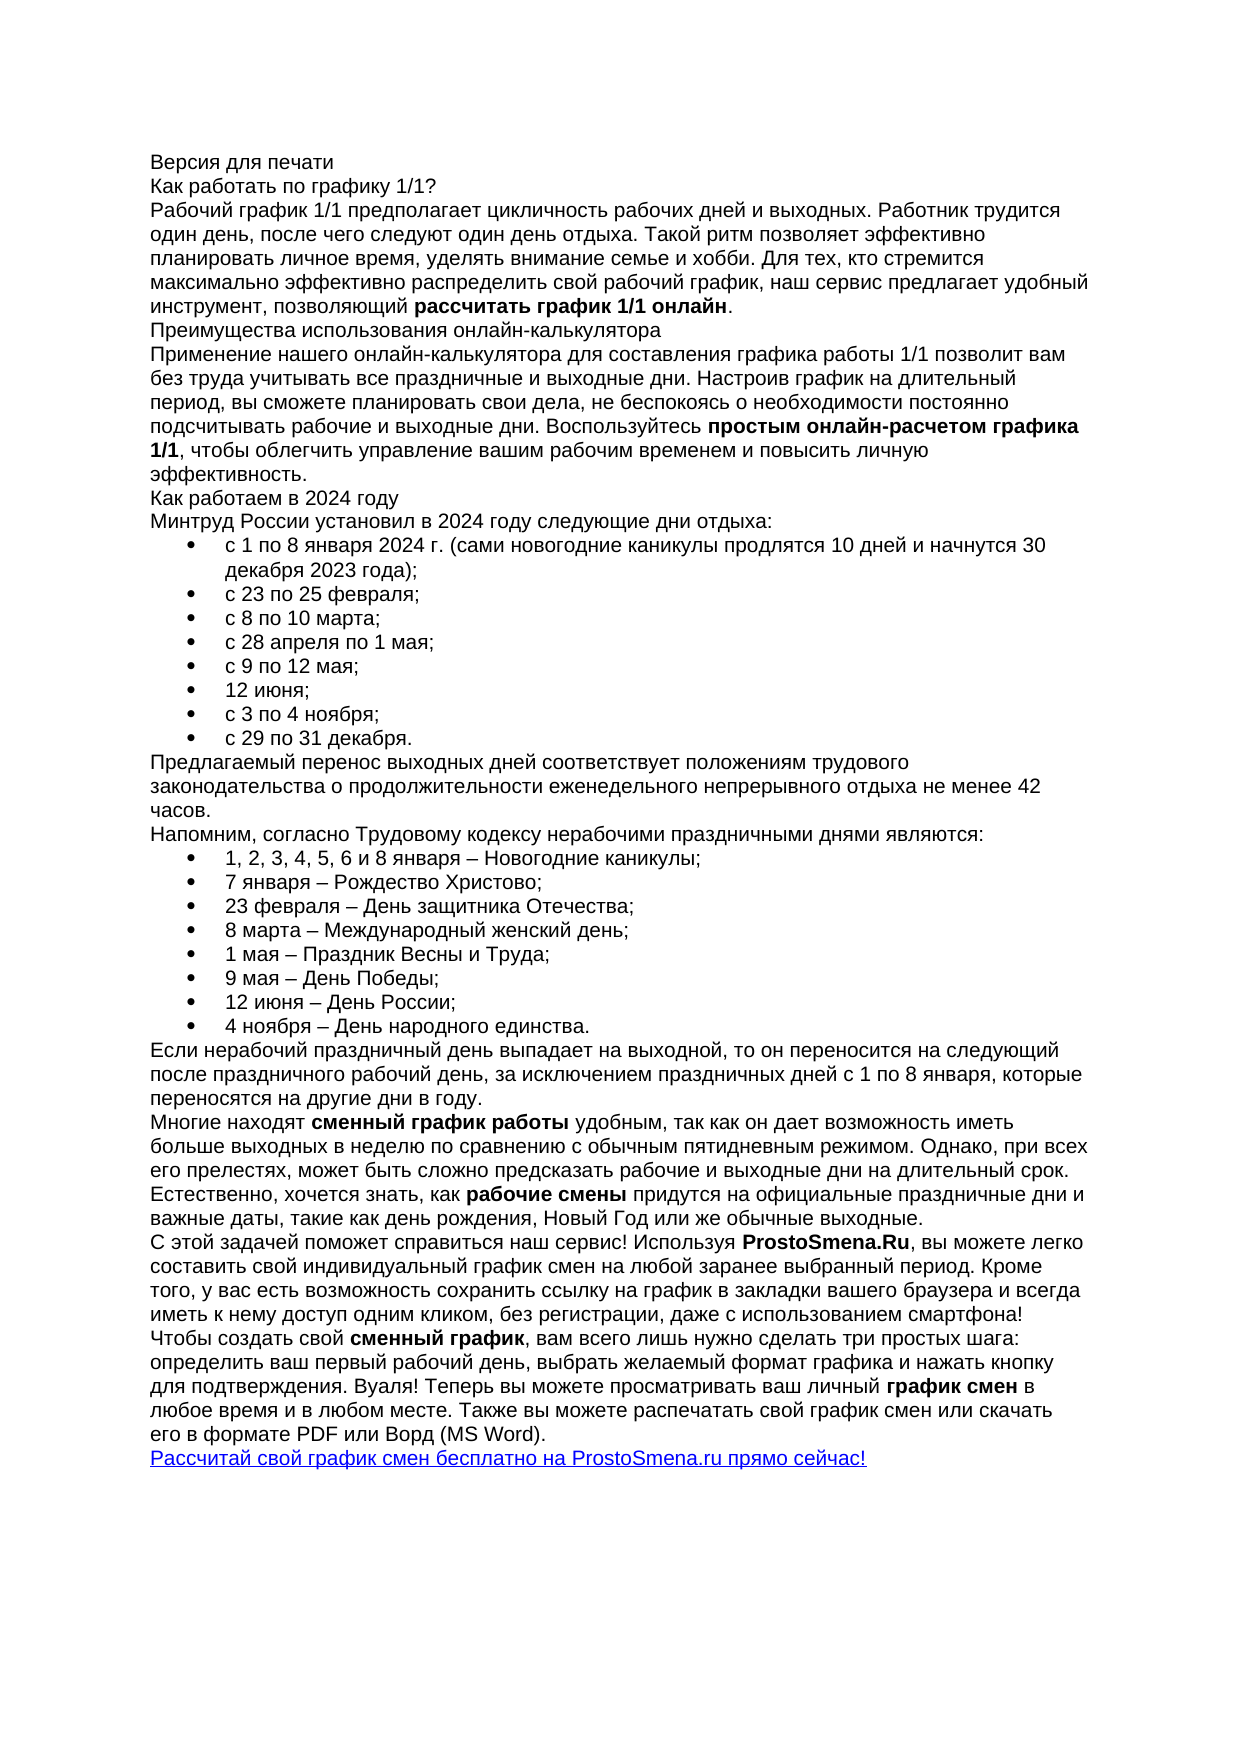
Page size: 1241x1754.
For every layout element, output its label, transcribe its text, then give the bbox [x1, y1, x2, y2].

text Минтруд России установил в 2024 году следующие дни отдыха: [150, 509, 1090, 533]
list 23 февраля – День защитника Отечества; [187, 894, 1090, 918]
list 4 ноября – День народного единства. [187, 1014, 1090, 1038]
text Напомним, согласно Трудовому кодексу нерабочими праздничными днями являются: [150, 822, 1090, 846]
list 8 марта – Международный женский день; [187, 918, 1090, 942]
text Рассчитай свой график смен бесплатно на ProstoSmena.ru прямо сейчас! [150, 1445, 1090, 1469]
text Если нерабочий праздничный день выпадает на выходной, то он переносится на следующий после праздничного рабочий день, за исключением праздничных дней с 1 по 8 января, которые переносятся на другие дни в году. [150, 1038, 1090, 1110]
list 1, 2, 3, 4, 5, 6 и 8 января – Новогодние каникулы; [187, 846, 1090, 870]
text Многие находят сменный график работы удобным, так как он дает возможность иметь больше выходных в неделю по сравнению с обычным пятидневным режимом. Однако, при всех его прелестях, может быть сложно предсказать рабочие и выходные дни на длительный срок. Естественно, хочется знать, как рабочие смены придутся на официальные праздничные дни и важные даты, такие как день рождения, Новый Год или же обычные выходные. [150, 1110, 1090, 1230]
list с 1 по 8 января 2024 г. (сами новогодние каникулы продлятся 10 дней и начнутся 30 декабря 2023 года); [187, 533, 1090, 581]
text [150, 150, 1090, 174]
list 7 января – Рождество Христово; [187, 870, 1090, 894]
list 9 мая – День Победы; [187, 966, 1090, 990]
list с 23 по 25 февраля; [187, 581, 1090, 605]
list с 9 по 12 мая; [187, 653, 1090, 678]
list с 8 по 10 марта; [187, 605, 1090, 629]
list 1 мая – Праздник Весны и Труда; [187, 942, 1090, 966]
text Применение нашего онлайн-калькулятора для составления графика работы 1/1 позволит вам без труда учитывать все праздничные и выходные дни. Настроив график на длительный период, вы сможете планировать свои дела, не беспокоясь о необходимости постоянно подсчитывать рабочие и выходные дни. Воспользуйтесь простым онлайн-расчетом графика 1/1, чтобы облегчить управление вашим рабочим временем и повысить личную эффективность. [150, 342, 1090, 485]
list с 28 апреля по 1 мая; [187, 629, 1090, 653]
list 12 июня; [187, 678, 1090, 702]
list с 29 по 31 декабря. [187, 726, 1090, 750]
text С этой задачей поможет справиться наш сервис! Используя ProstoSmena.Ru, вы можете легко составить свой индивидуальный график смен на любой заранее выбранный период. Кроме того, у вас есть возможность сохранить ссылку на график в закладки вашего браузера и всегда иметь к нему доступ одним кликом, без регистрации, даже с использованием смартфона! Чтобы создать свой сменный график, вам всего лишь нужно сделать три простых шага: определить ваш первый рабочий день, выбрать желаемый формат графика и нажать кнопку для подтверждения. Вуаля! Теперь вы можете просматривать ваш личный график смен в любое время и в любом месте. Также вы можете распечатать свой график смен или скачать его в формате PDF или Ворд (MS Word). [150, 1230, 1090, 1445]
text Рабочий график 1/1 предполагает цикличность рабочих дней и выходных. Работник трудится один день, после чего следуют один день отдыха. Такой ритм позволяет эффективно планировать личное время, уделять внимание семье и хобби. Для тех, кто стремится максимально эффективно распределить свой рабочий график, наш сервис предлагает удобный инструмент, позволяющий рассчитать график 1/1 онлайн. [150, 198, 1090, 318]
text Предлагаемый перенос выходных дней соответствует положениям трудового законодательства о продолжительности еженедельного непрерывного отдыха не менее 42 часов. [150, 750, 1090, 822]
list с 3 по 4 ноября; [187, 702, 1090, 726]
list 12 июня – День России; [187, 990, 1090, 1014]
